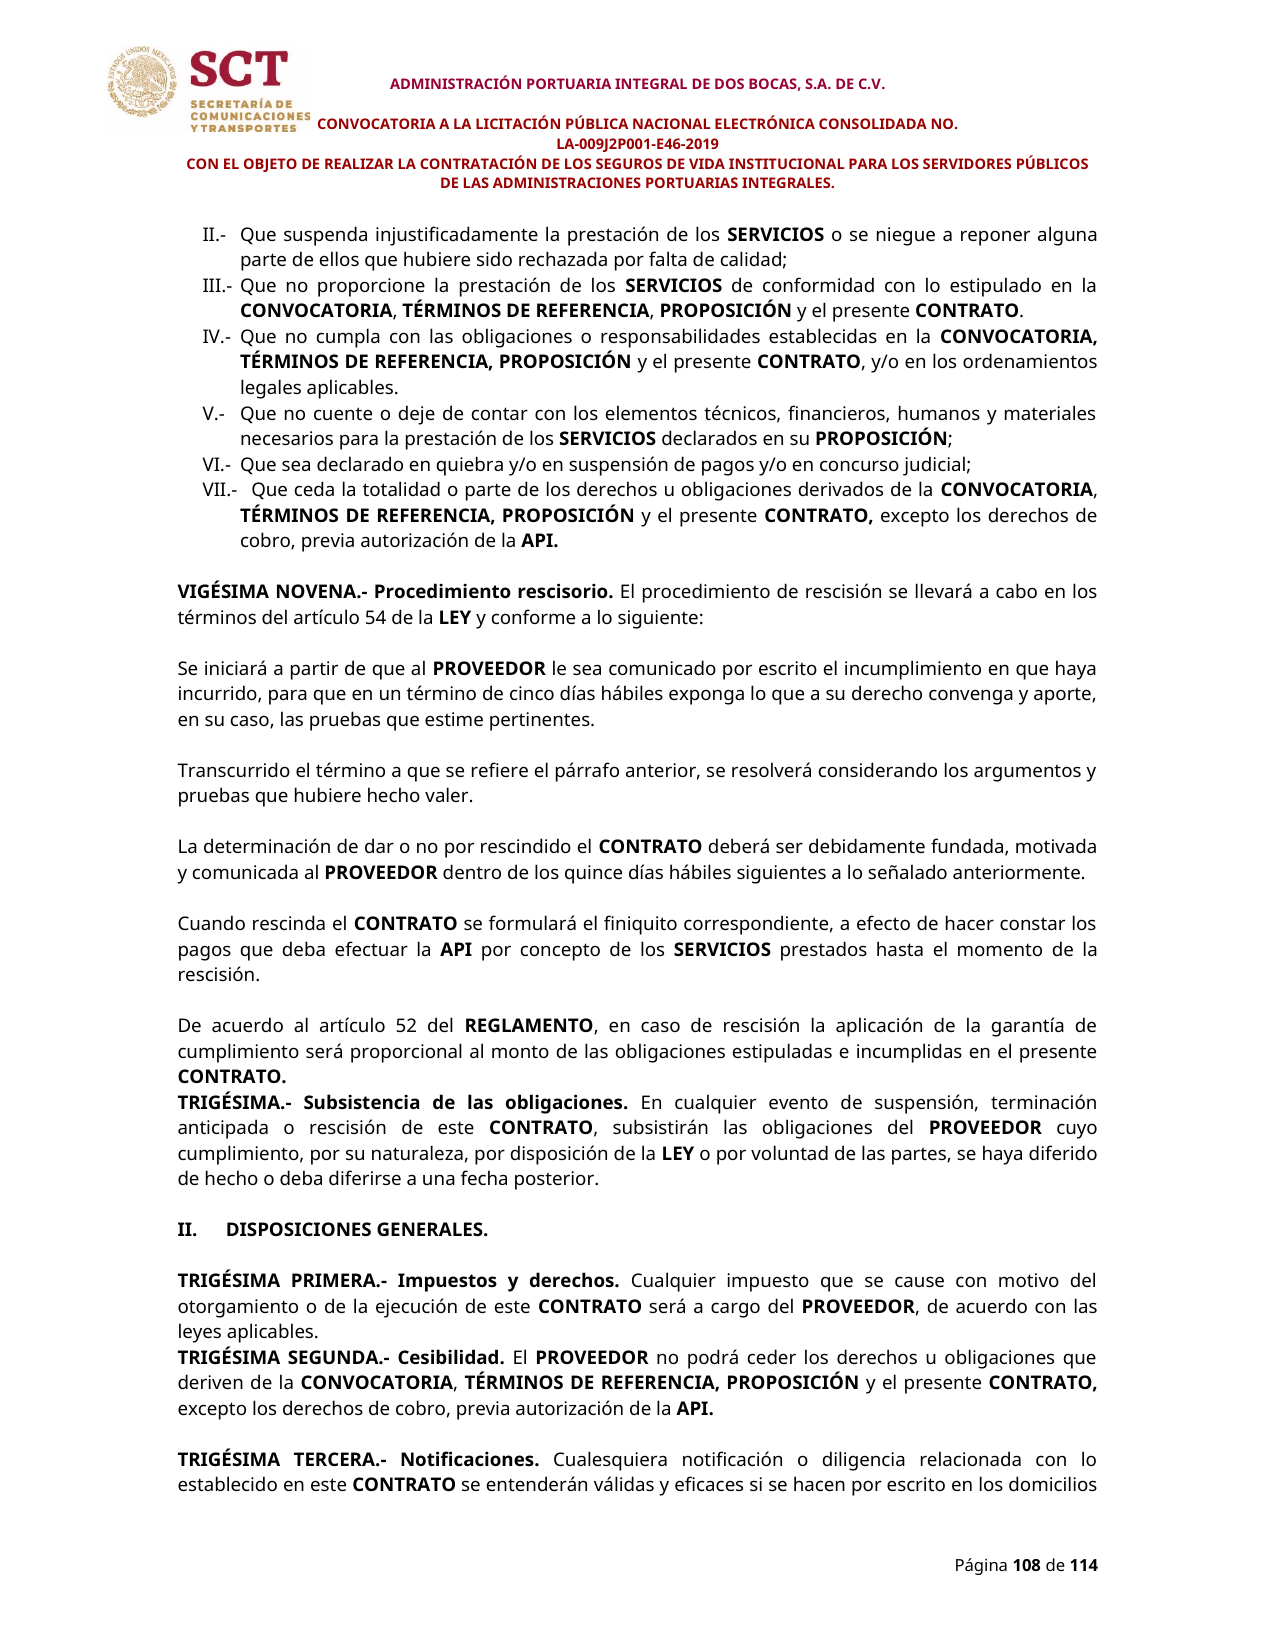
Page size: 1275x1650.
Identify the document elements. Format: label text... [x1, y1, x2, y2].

text De acuerdo al artículo 52 del REGLAMENTO, en caso de rescisión la aplicación de la garantía de cumplimiento será proporcional al monto de las obligaciones estipuladas e incumplidas en el presente CONTRATO. [177, 1012, 1098, 1089]
text Transcurrido el término a que se refiere el párrafo anterior, se resolverá considerando los argumentos y pruebas que hubiere hecho valer. [177, 757, 1098, 808]
text IV.- Que no cumpla con las obligaciones o responsabilidades establecidas en la CONVOCATORIA, TÉRMINOS DE REFERENCIA, PROPOSICIÓN y el presente CONTRATO, y/o en los ordenamientos legales aplicables. [202, 323, 1098, 400]
text VII.- Que ceda la totalidad o parte de los derechos u obligaciones derivados de la CONVOCATORIA, TÉRMINOS DE REFERENCIA, PROPOSICIÓN y el presente CONTRATO, excepto los derechos de cobro, previa autorización de la API. [202, 476, 1098, 553]
text III.- Que no proporcione la prestación de los SERVICIOS de conformidad con lo estipulado en la CONVOCATORIA, TÉRMINOS DE REFERENCIA, PROPOSICIÓN y el presente CONTRATO. [202, 272, 1098, 323]
list DISPOSICIONES GENERALES. [177, 1217, 1098, 1242]
text Cuando rescinda el CONTRATO se formulará el finiquito correspondiente, a efecto de hacer constar los pagos que deba efectuar la API por concepto de los SERVICIOS prestados hasta el momento de la rescisión. [177, 910, 1098, 987]
text Se iniciará a partir de que al PROVEEDOR le sea comunicado por escrito el incumplimiento en que haya incurrido, para que en un término de cinco días hábiles exponga lo que a su derecho convenga y aporte, en su caso, las pruebas que estime pertinentes. [177, 655, 1098, 732]
text TRIGÉSIMA SEGUNDA.- Cesibilidad. El PROVEEDOR no podrá ceder los derechos u obligaciones que deriven de la CONVOCATORIA, TÉRMINOS DE REFERENCIA, PROPOSICIÓN y el presente CONTRATO, excepto los derechos de cobro, previa autorización de la API. [177, 1344, 1098, 1421]
text TRIGÉSIMA.- Subsistencia de las obligaciones. En cualquier evento de suspensión, terminación anticipada o rescisión de este CONTRATO, subsistirán las obligaciones del PROVEEDOR cuyo cumplimiento, por su naturaleza, por disposición de la LEY o por voluntad de las partes, se haya diferido de hecho o deba diferirse a una fecha posterior. [177, 1089, 1098, 1191]
text VI.- Que sea declarado en quiebra y/o en suspensión de pagos y/o en concurso judicial; [202, 451, 1098, 476]
text VIGÉSIMA NOVENA.- Procedimiento rescisorio. El procedimiento de rescisión se llevará a cabo en los términos del artículo 54 de la LEY y conforme a lo siguiente: [177, 578, 1098, 629]
picture [107, 46, 311, 132]
text TRIGÉSIMA PRIMERA.- Impuestos y derechos. Cualquier impuesto que se cause con motivo del otorgamiento o de la ejecución de este CONTRATO será a cargo del PROVEEDOR, de acuerdo con las leyes aplicables. [177, 1268, 1098, 1344]
text II.- Que suspenda injustificadamente la prestación de los SERVICIOS o se niegue a reponer alguna parte de ellos que hubiere sido rechazada por falta de calidad; [202, 221, 1098, 272]
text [177, 1446, 1098, 1497]
text V.- Que no cuente o deje de contar con los elementos técnicos, financieros, humanos y materiales necesarios para la prestación de los SERVICIOS declarados en su PROPOSICIÓN; [202, 400, 1098, 451]
text La determinación de dar o no por rescindido el CONTRATO deberá ser debidamente fundada, motivada y comunicada al PROVEEDOR dentro de los quince días hábiles siguientes a lo señalado anteriormente. [177, 834, 1098, 885]
